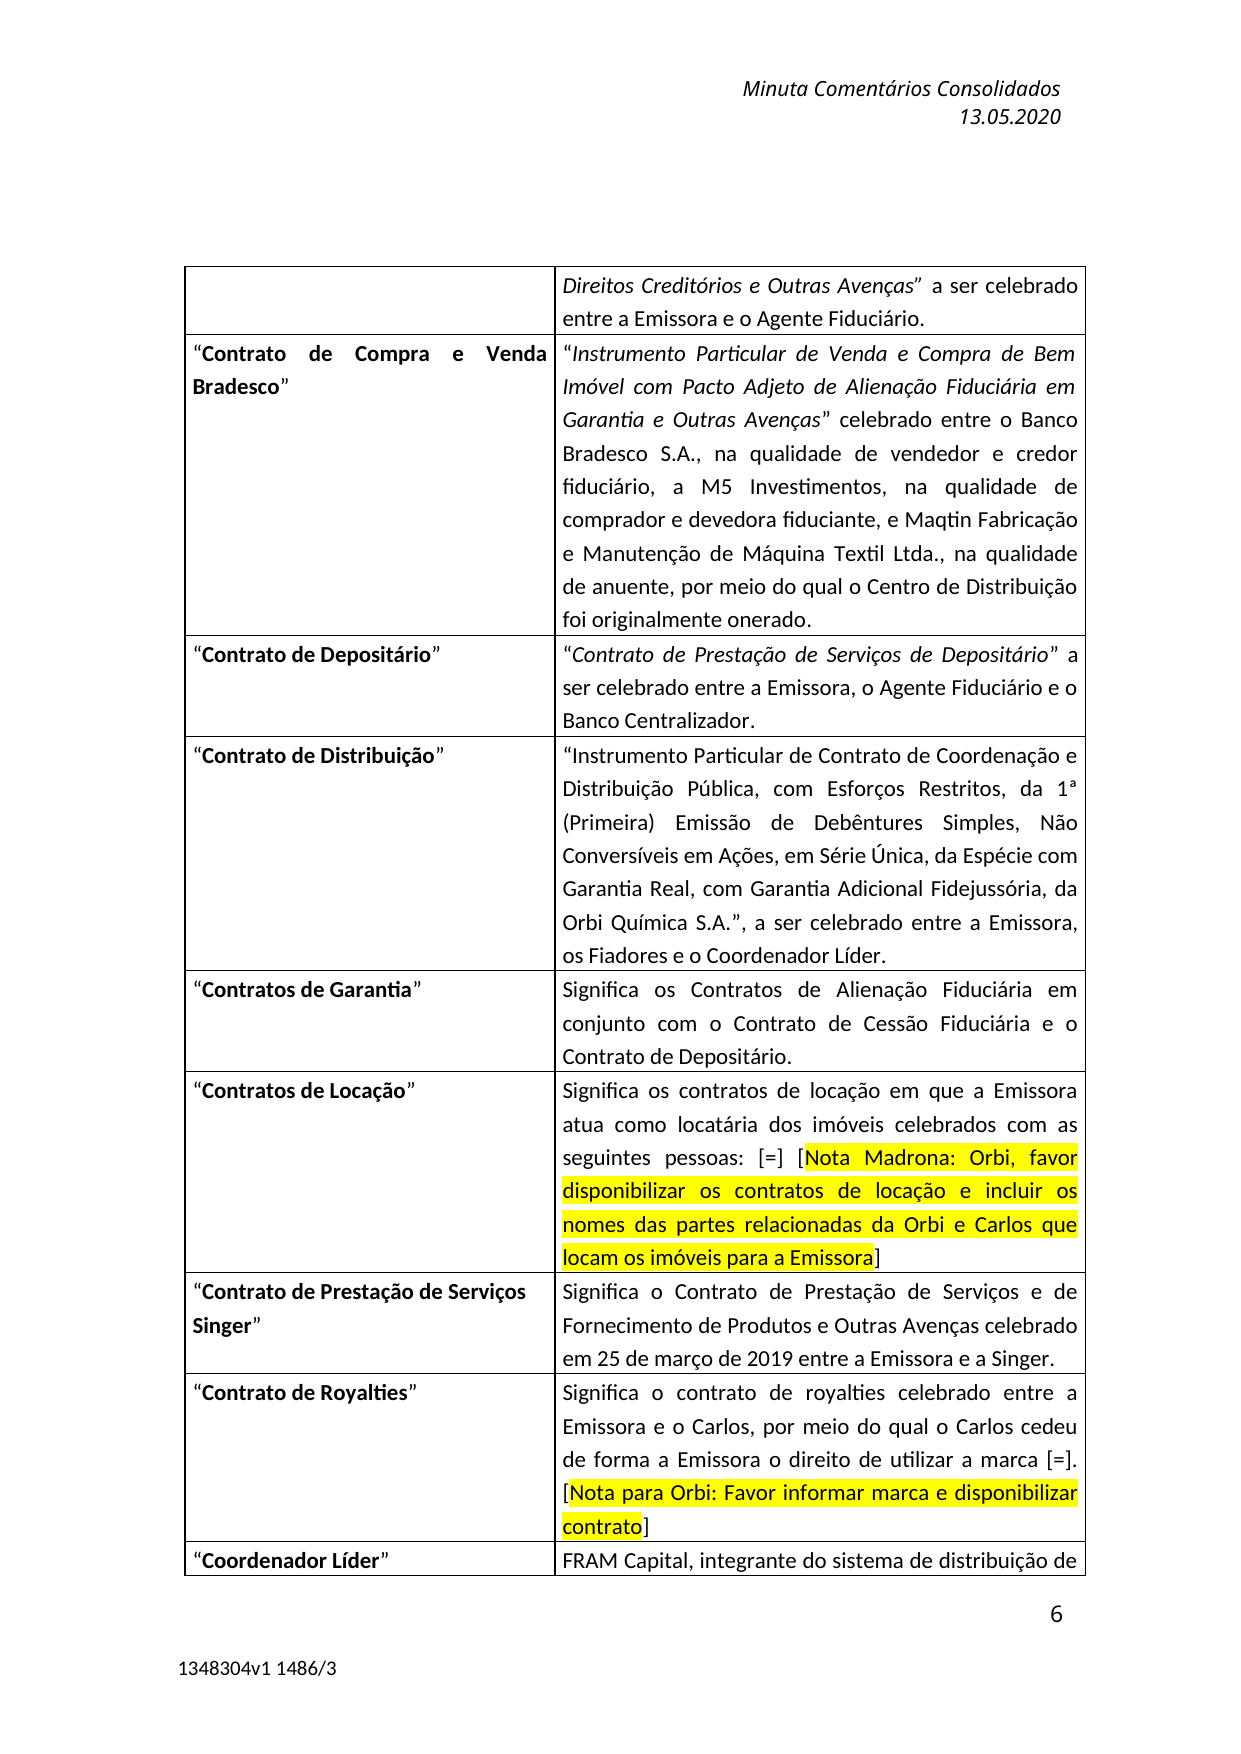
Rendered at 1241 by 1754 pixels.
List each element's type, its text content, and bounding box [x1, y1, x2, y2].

table_cell “Contrato de Compra e Venda Bradesco” [186, 335, 554, 634]
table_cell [186, 267, 554, 333]
table_cell Significa o contrato de royalties celebrado entre a Emissora e o Carlos, por meio do qual o Carlos cedeu de forma a Emissora o direito de utilizar a marca [=]. [Nota para Orbi: Favor informar marca e disponibilizar contrato] [556, 1374, 1085, 1541]
table_cell “Contrato de Prestação de Serviços Singer” [186, 1273, 554, 1373]
table_cell Significa os contratos de locação em que a Emissora atua como locatária dos imóveis celebrados com as seguintes pessoas: [=] [Nota Madrona: Orbi, favor disponibilizar os contratos de locação e incluir os nomes das partes relacionadas da Orbi e Carlos que locam os imóveis para a Emissora] [556, 1072, 1085, 1272]
table_cell “Contrato de Depositário” [186, 636, 554, 736]
table_cell “Contrato de Prestação de Serviços de Depositário” a ser celebrado entre a Emissora, o Agente Fiduciário e o Banco Centralizador. [556, 636, 1085, 736]
table_cell “Instrumento Particular de Venda e Compra de Bem Imóvel com Pacto Adjeto de Alienação Fiduciária em Garantia e Outras Avenças” celebrado entre o Banco Bradesco S.A., na qualidade de vendedor e credor fiduciário, a M5 Investimentos, na qualidade de comprador e devedora fiduciante, e Maqtin Fabricação e Manutenção de Máquina Textil Ltda., na qualidade de anuente, por meio do qual o Centro de Distribuição foi originalmente onerado. [556, 335, 1085, 634]
table_cell “Instrumento Particular de Contrato de Coordenação e Distribuição Pública, com Esforços Restritos, da 1ª (Primeira) Emissão de Debêntures Simples, Não Conversíveis em Ações, em Série Única, da Espécie com Garantia Real, com Garantia Adicional Fidejussória, da Orbi Química S.A.”, a ser celebrado entre a Emissora, os Fiadores e o Coordenador Líder. [556, 737, 1085, 970]
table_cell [556, 1542, 1085, 1575]
table_cell Significa o Contrato de Prestação de Serviços e de Fornecimento de Produtos e Outras Avenças celebrado em 25 de março de 2019 entre a Emissora e a Singer. [556, 1273, 1085, 1373]
table_cell “Contratos de Garantia” [186, 971, 554, 1071]
table_cell “Contrato de Distribuição” [186, 737, 554, 970]
table_cell Significa os Contratos de Alienação Fiduciária em conjunto com o Contrato de Cessão Fiduciária e o Contrato de Depositário. [556, 971, 1085, 1071]
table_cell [556, 267, 1085, 333]
table_cell “Contrato de Royalties” [186, 1374, 554, 1541]
table_cell “Coordenador Líder” [186, 1542, 554, 1575]
table_cell “Contratos de Locação” [186, 1072, 554, 1272]
